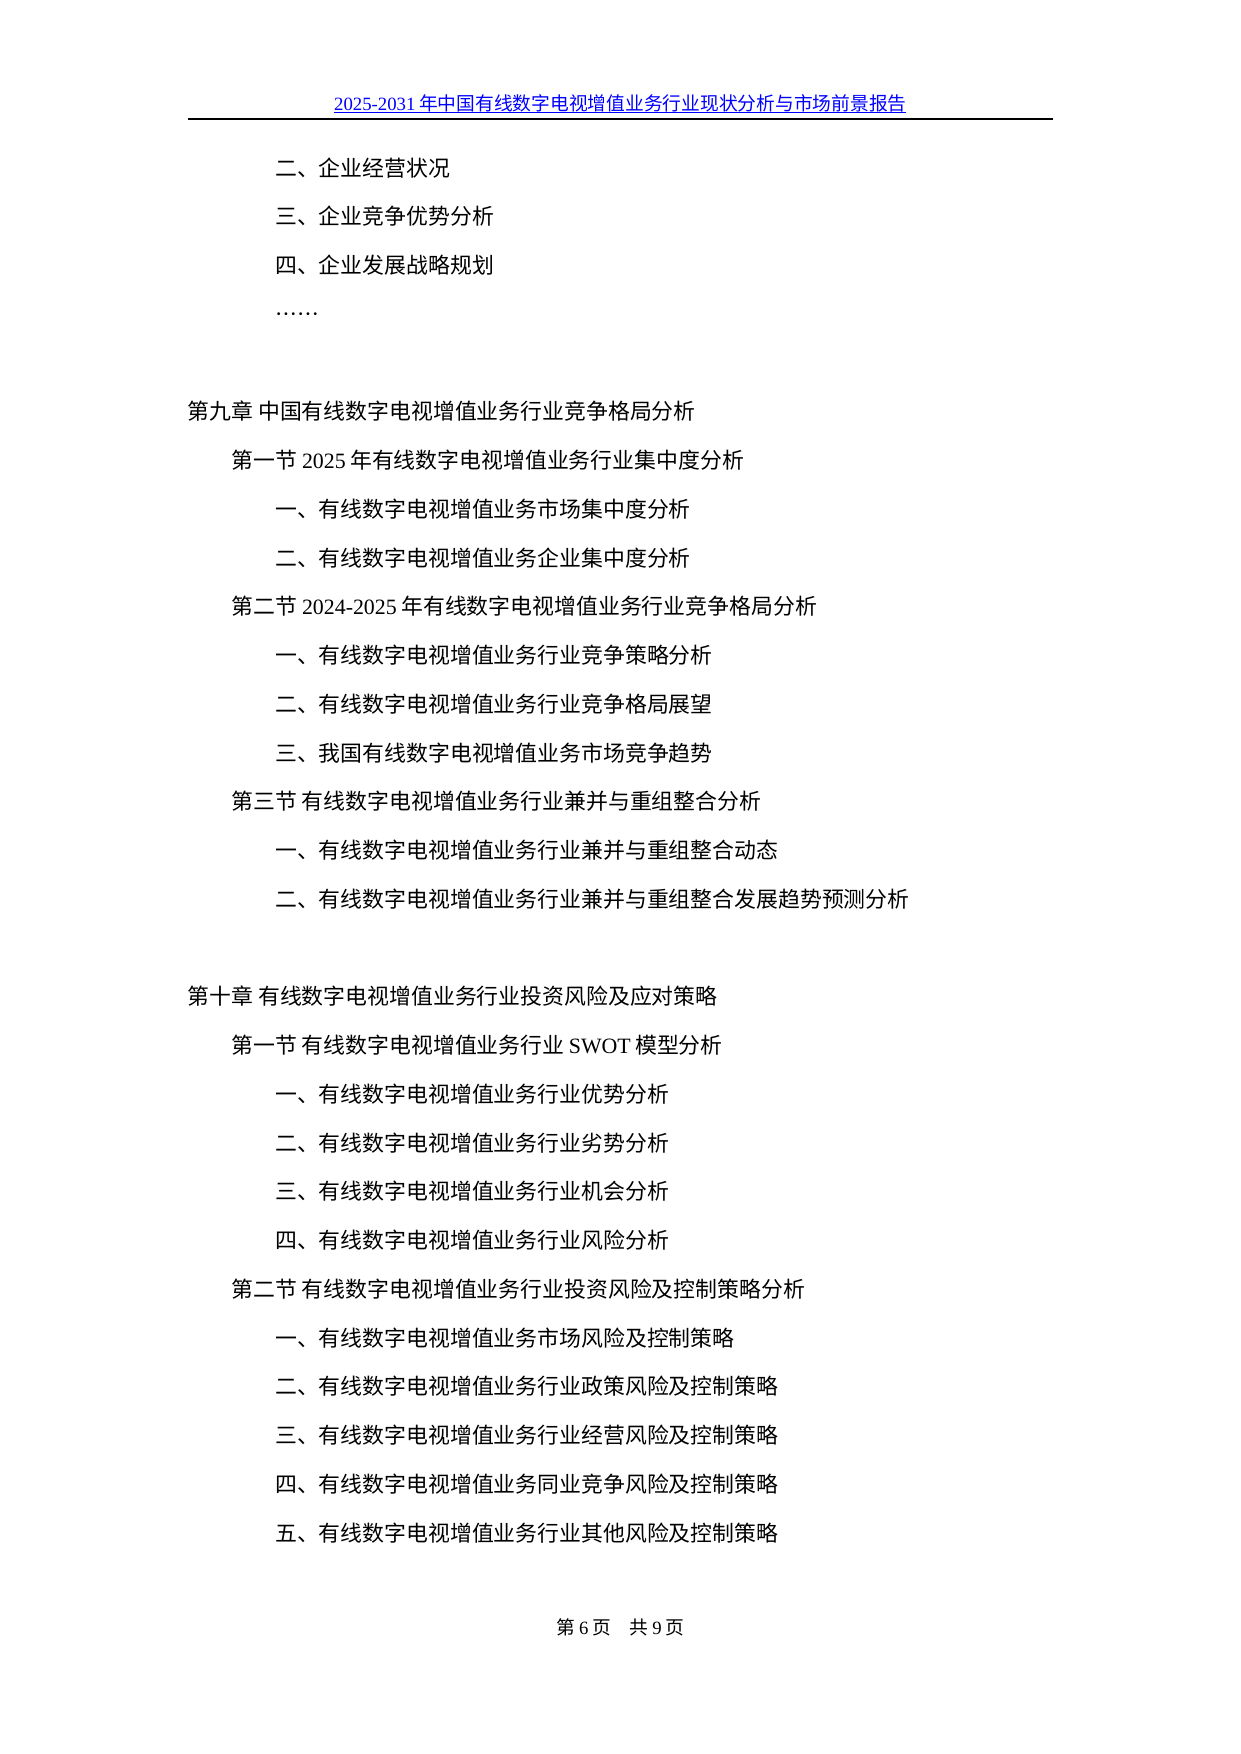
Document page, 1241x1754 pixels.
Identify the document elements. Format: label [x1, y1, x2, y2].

text [187, 150, 1053, 1548]
